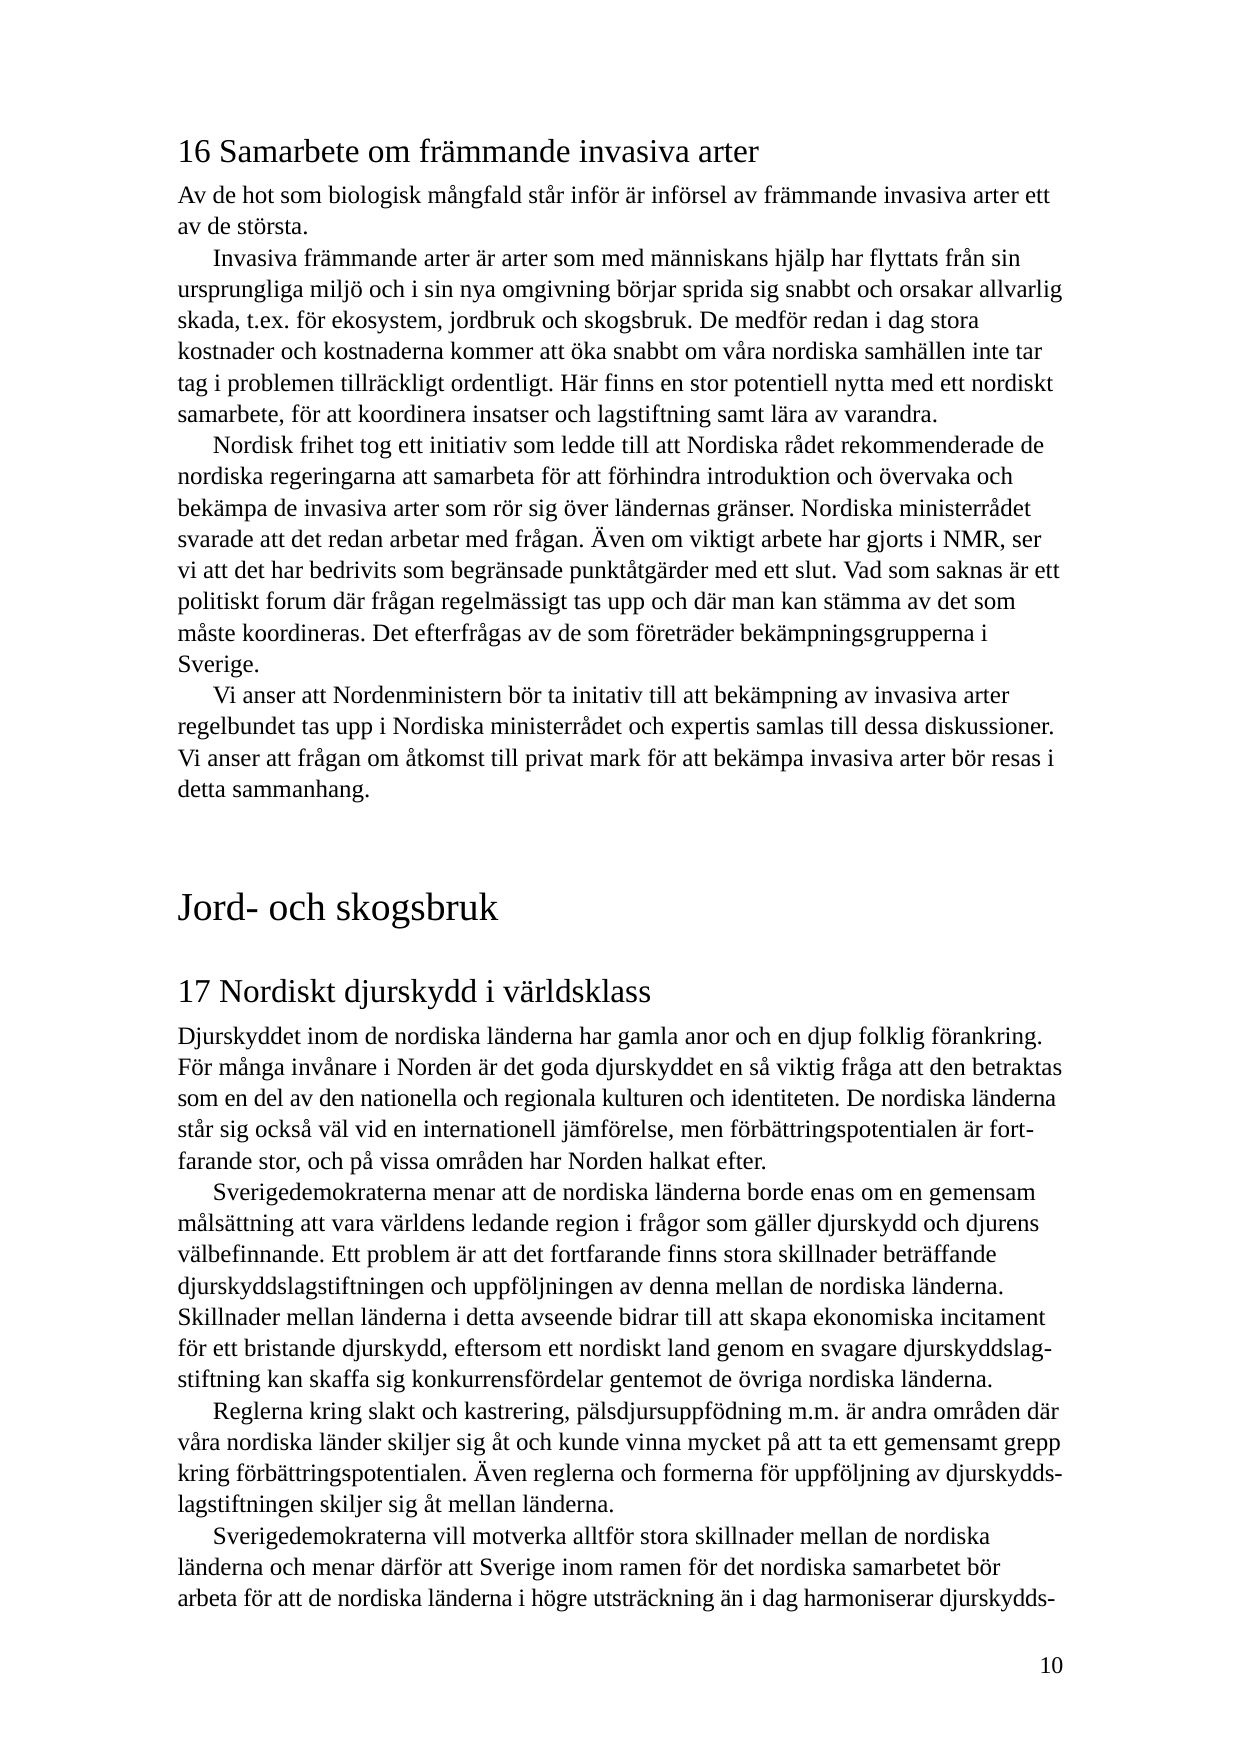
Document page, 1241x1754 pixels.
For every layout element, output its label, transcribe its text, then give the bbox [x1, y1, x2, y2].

text Av de hot som biologisk mångfald står inför är införsel av främmande invasiva arter ett av de största. [177, 178, 1063, 240]
text Nordisk frihet tog ett initiativ som ledde till att Nordiska rådet rekommenderade de nordiska regeringarna att samarbeta för att förhindra introduktion och övervaka och bekämpa de invasiva arter som rör sig över ländernas gränser. Nordiska ministerrådet svarade att det redan arbetar med frågan. Även om viktigt arbete har gjorts i NMR, ser vi att det har bedrivits som begränsade punktåtgärder med ett slut. Vad som saknas är ett politiskt forum där frågan regelmässigt tas upp och där man kan stämma av det som måste koordineras. Det efterfrågas av de som företräder bekämpningsgrupperna i Sverige. [177, 428, 1063, 678]
text Reglerna kring slakt och kastrering, pälsdjursuppfödning m.m. är andra områden där våra nordiska länder skiljer sig åt och kunde vinna mycket på att ta ett gemensamt grepp kring förbättringspotentialen. Även reglerna och formerna för uppföljning av djurskyddslagstiftningen skiljer sig åt mellan länderna. [177, 1393, 1063, 1518]
text Samarbete om främmande invasiva arter [177, 134, 1063, 169]
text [177, 1518, 1063, 1612]
text Nordiskt djurskydd i världsklass [177, 974, 1063, 1010]
text Sverigedemokraterna menar att de nordiska länderna borde enas om en gemensam målsättning att vara världens ledande region i frågor som gäller djurskydd och djurens välbefinnande. Ett problem är att det fortfarande finns stora skillnader beträffande djurskyddslagstiftningen och uppföljningen av denna mellan de nordiska länderna. Skillnader mellan länderna i detta avseende bidrar till att skapa ekonomiska incitament för ett bristande djurskydd, eftersom ett nordiskt land genom en svagare djurskyddslagstiftning kan skaffa sig konkurrensfördelar gentemot de övriga nordiska länderna. [177, 1174, 1063, 1393]
text Vi anser att frågan om åtkomst till privat mark för att bekämpa invasiva arter bör resas i detta sammanhang. [177, 740, 1063, 803]
text Invasiva främmande arter är arter som med människans hjälp har flyttats från sin ursprungliga miljö och i sin nya omgivning börjar sprida sig snabbt och orsakar allvarlig skada, t.ex. för ekosystem, jordbruk och skogsbruk. De medför redan i dag stora kostnader och kostnaderna kommer att öka snabbt om våra nordiska samhällen inte tar tag i problemen tillräckligt ordentligt. Här finns en stor potentiell nytta med ett nordiskt samarbete, för att koordinera insatser och lagstiftning samt lära av varandra. [177, 240, 1063, 428]
text Jord- och skogsbruk [177, 888, 1063, 929]
text Djurskyddet inom de nordiska länderna har gamla anor och en djup folklig förankring. För många invånare i Norden är det goda djurskyddet en så viktig fråga att den betraktas som en del av den nationella och regionala kulturen och identiteten. De nordiska länderna står sig också väl vid en internationell jämförelse, men förbättringspotentialen är fortfarande stor, och på vissa områden har Norden halkat efter. [177, 1018, 1063, 1174]
text Vi anser att Nordenministern bör ta initativ till att bekämpning av invasiva arter regelbundet tas upp i Nordiska ministerrådet och expertis samlas till dessa diskussioner. [177, 678, 1063, 740]
